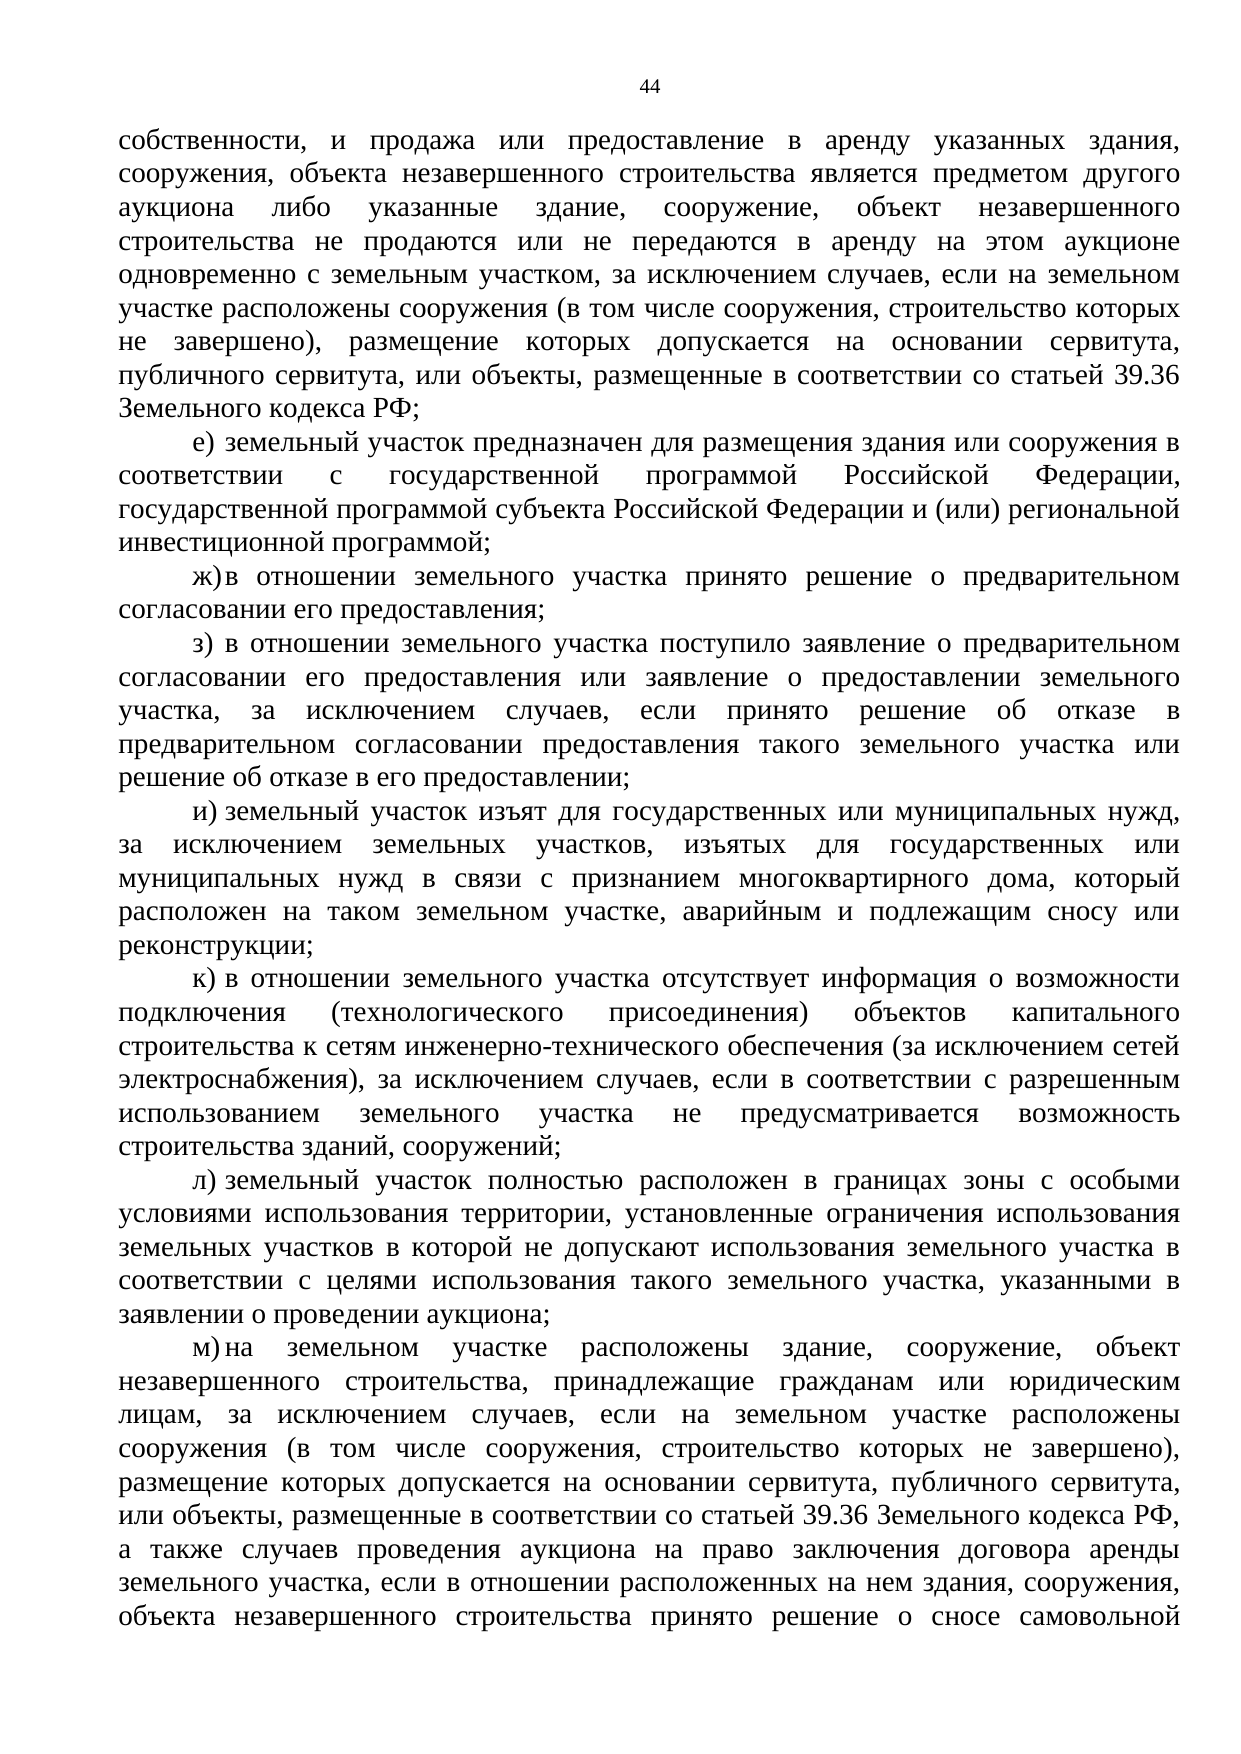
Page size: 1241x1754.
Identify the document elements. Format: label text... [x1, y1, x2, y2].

list земельный участок предназначен для размещения здания или сооружения в соответствии с государственной программой Российской Федерации, государственной программой субъекта Российской Федерации и (или) региональной инвестиционной программой; [118, 424, 1181, 558]
list в отношении земельного участка отсутствует информация о возможности подключения (технологического присоединения) объектов капитального строительства к сетям инженерно-технического обеспечения (за исключением сетей электроснабжения), за исключением случаев, если в соответствии с разрешенным использованием земельного участка не предусматривается возможность строительства зданий, сооружений; [118, 961, 1181, 1162]
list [118, 122, 1181, 424]
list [118, 1329, 1181, 1631]
list в отношении земельного участка поступило заявление о предварительном согласовании его предоставления или заявление о предоставлении земельного участка, за исключением случаев, если принято решение об отказе в предварительном согласовании предоставления такого земельного участка или решение об отказе в его предоставлении; [118, 625, 1181, 793]
list земельный участок полностью расположен в границах зоны с особыми условиями использования территории, установленные ограничения использования земельных участков в которой не допускают использования земельного участка в соответствии с целями использования такого земельного участка, указанными в заявлении о проведении аукциона; [118, 1162, 1181, 1329]
list в отношении земельного участка принято решение о предварительном согласовании его предоставления; [118, 558, 1181, 625]
list земельный участок изъят для государственных или муниципальных нужд, за исключением земельных участков, изъятых для государственных или муниципальных нужд в связи с признанием многоквартирного дома, который расположен на таком земельном участке, аварийным и подлежащим сносу или реконструкции; [118, 793, 1181, 961]
